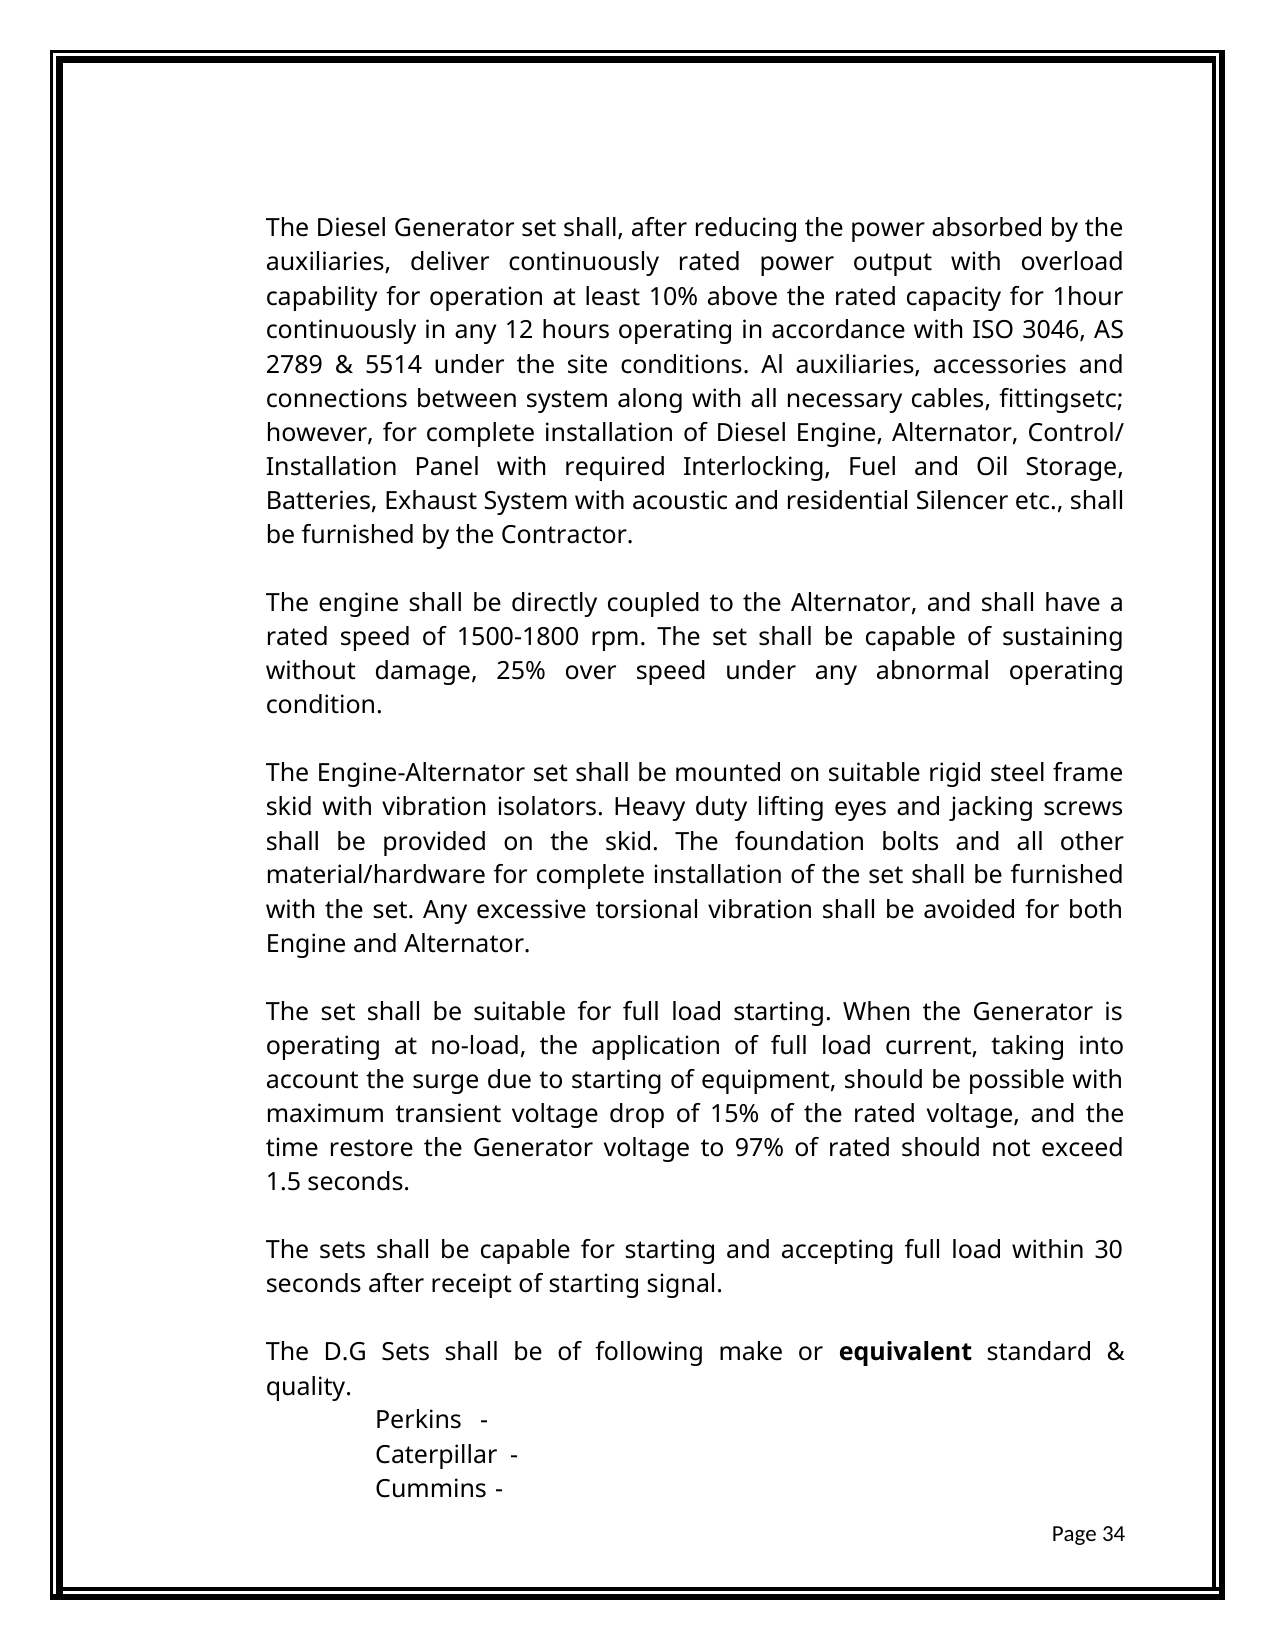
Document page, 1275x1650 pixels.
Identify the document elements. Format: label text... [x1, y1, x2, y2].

text Caterpillar - [375, 1436, 1125, 1470]
text The D.G Sets shall be of following make or equivalent standard & quality. [266, 1334, 1125, 1402]
text The Engine-Alternator set shall be mounted on suitable rigid steel frame skid with vibration isolators. Heavy duty lifting eyes and jacking screws shall be provided on the skid. The foundation bolts and all other material/hardware for complete installation of the set shall be furnished with the set. Any excessive torsional vibration shall be avoided for both Engine and Alternator. [266, 755, 1125, 959]
text The Diesel Generator set shall, after reducing the power absorbed by the auxiliaries, deliver continuously rated power output with overload capability for operation at least 10% above the rated capacity for 1hour continuously in any 12 hours operating in accordance with ISO 3046, AS 2789 & 5514 under the site conditions. Al auxiliaries, accessories and connections between system along with all necessary cables, fittingsetc; however, for complete installation of Diesel Engine, Alternator, Control/ Installation Panel with required Interlocking, Fuel and Oil Storage, Batteries, Exhaust System with acoustic and residential Silencer etc., shall be furnished by the Contractor. [266, 210, 1125, 551]
text Perkins - [375, 1402, 1125, 1436]
text The set shall be suitable for full load starting. When the Generator is operating at no-load, the application of full load current, taking into account the surge due to starting of equipment, should be possible with maximum transient voltage drop of 15% of the rated voltage, and the time restore the Generator voltage to 97% of rated should not exceed 1.5 seconds. [266, 993, 1125, 1198]
text The engine shall be directly coupled to the Alternator, and shall have a rated speed of 1500-1800 rpm. The set shall be capable of sustaining without damage, 25% over speed under any abnormal operating condition. [266, 585, 1125, 721]
text Cummins - [375, 1470, 1125, 1504]
text The sets shall be capable for starting and accepting full load within 30 seconds after receipt of starting signal. [266, 1232, 1125, 1300]
